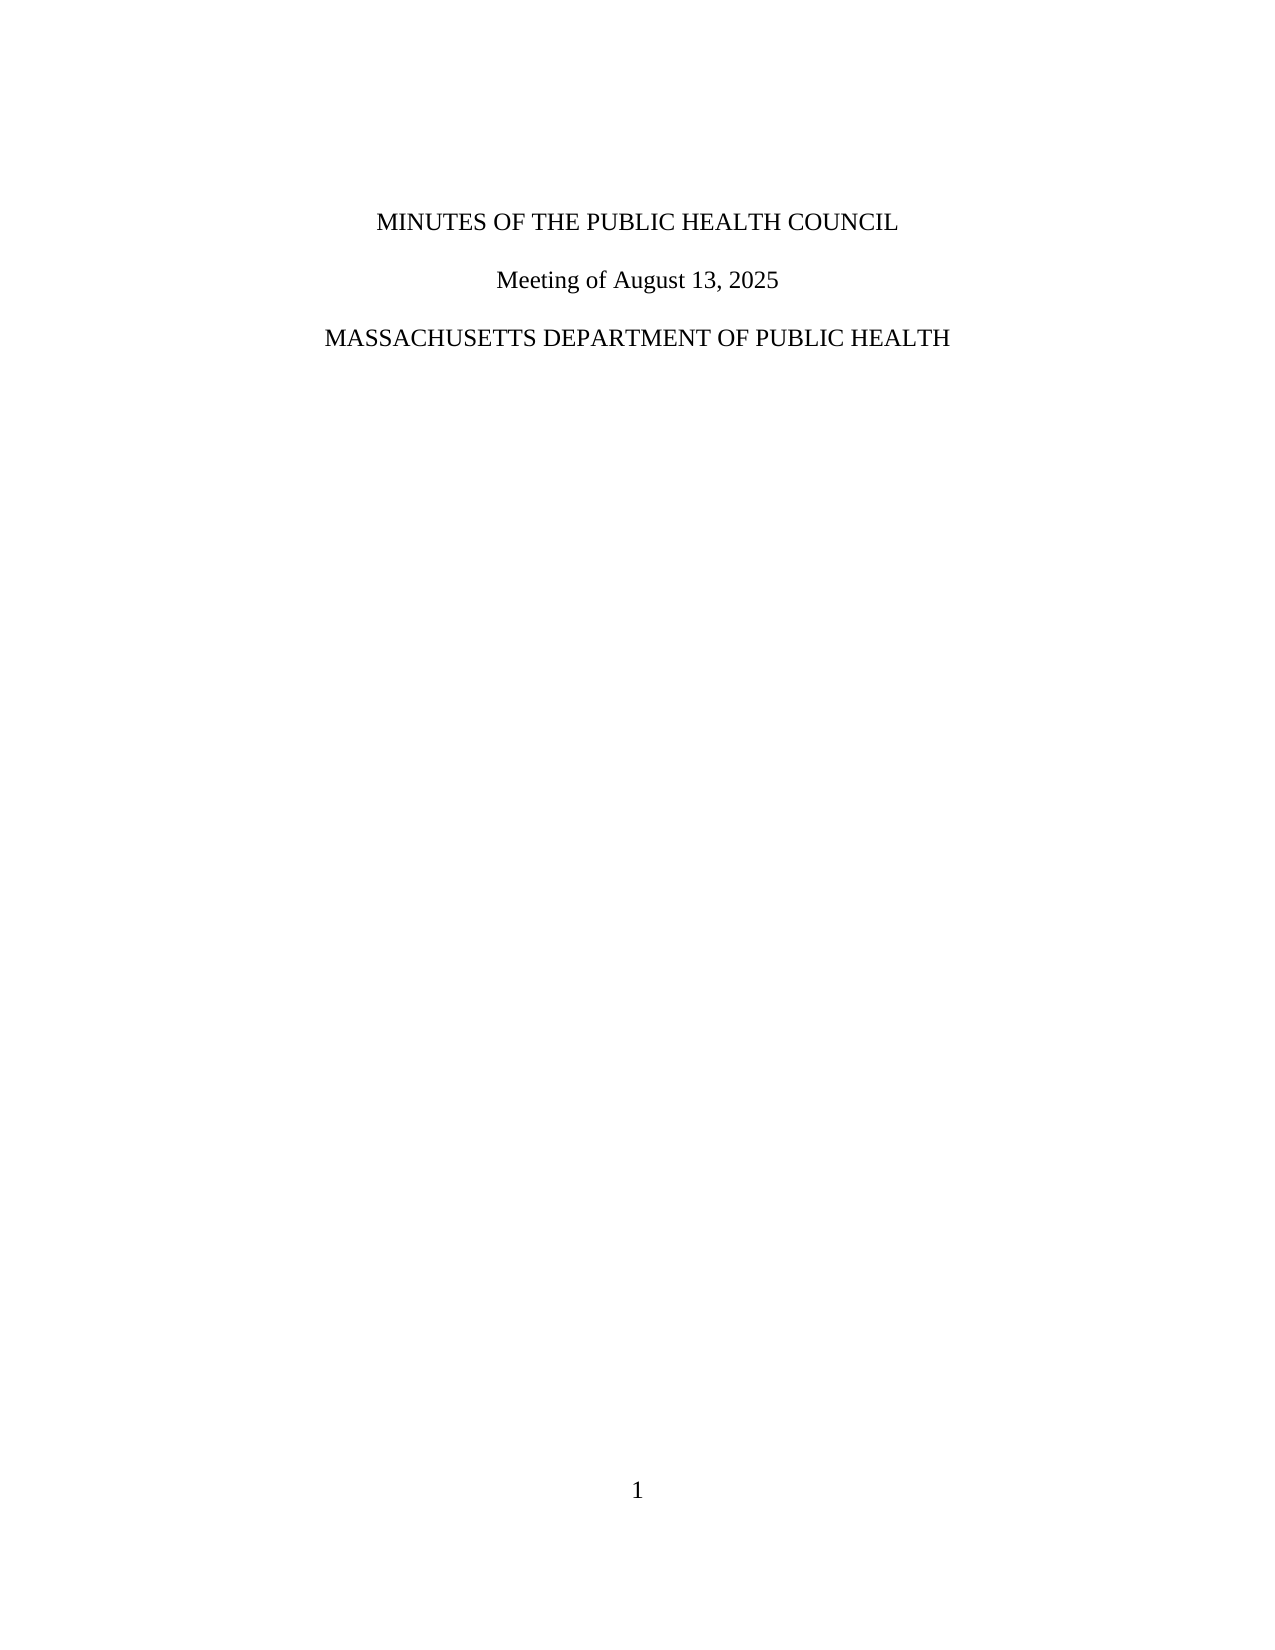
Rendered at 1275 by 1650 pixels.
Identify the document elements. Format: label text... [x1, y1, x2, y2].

subtitle MASSACHUSETTS DEPARTMENT OF PUBLIC HEALTH [150, 323, 1125, 352]
subtitle Meeting of August 13, 2025 [150, 265, 1125, 294]
subtitle MINUTES OF THE PUBLIC HEALTH COUNCIL [150, 207, 1125, 236]
